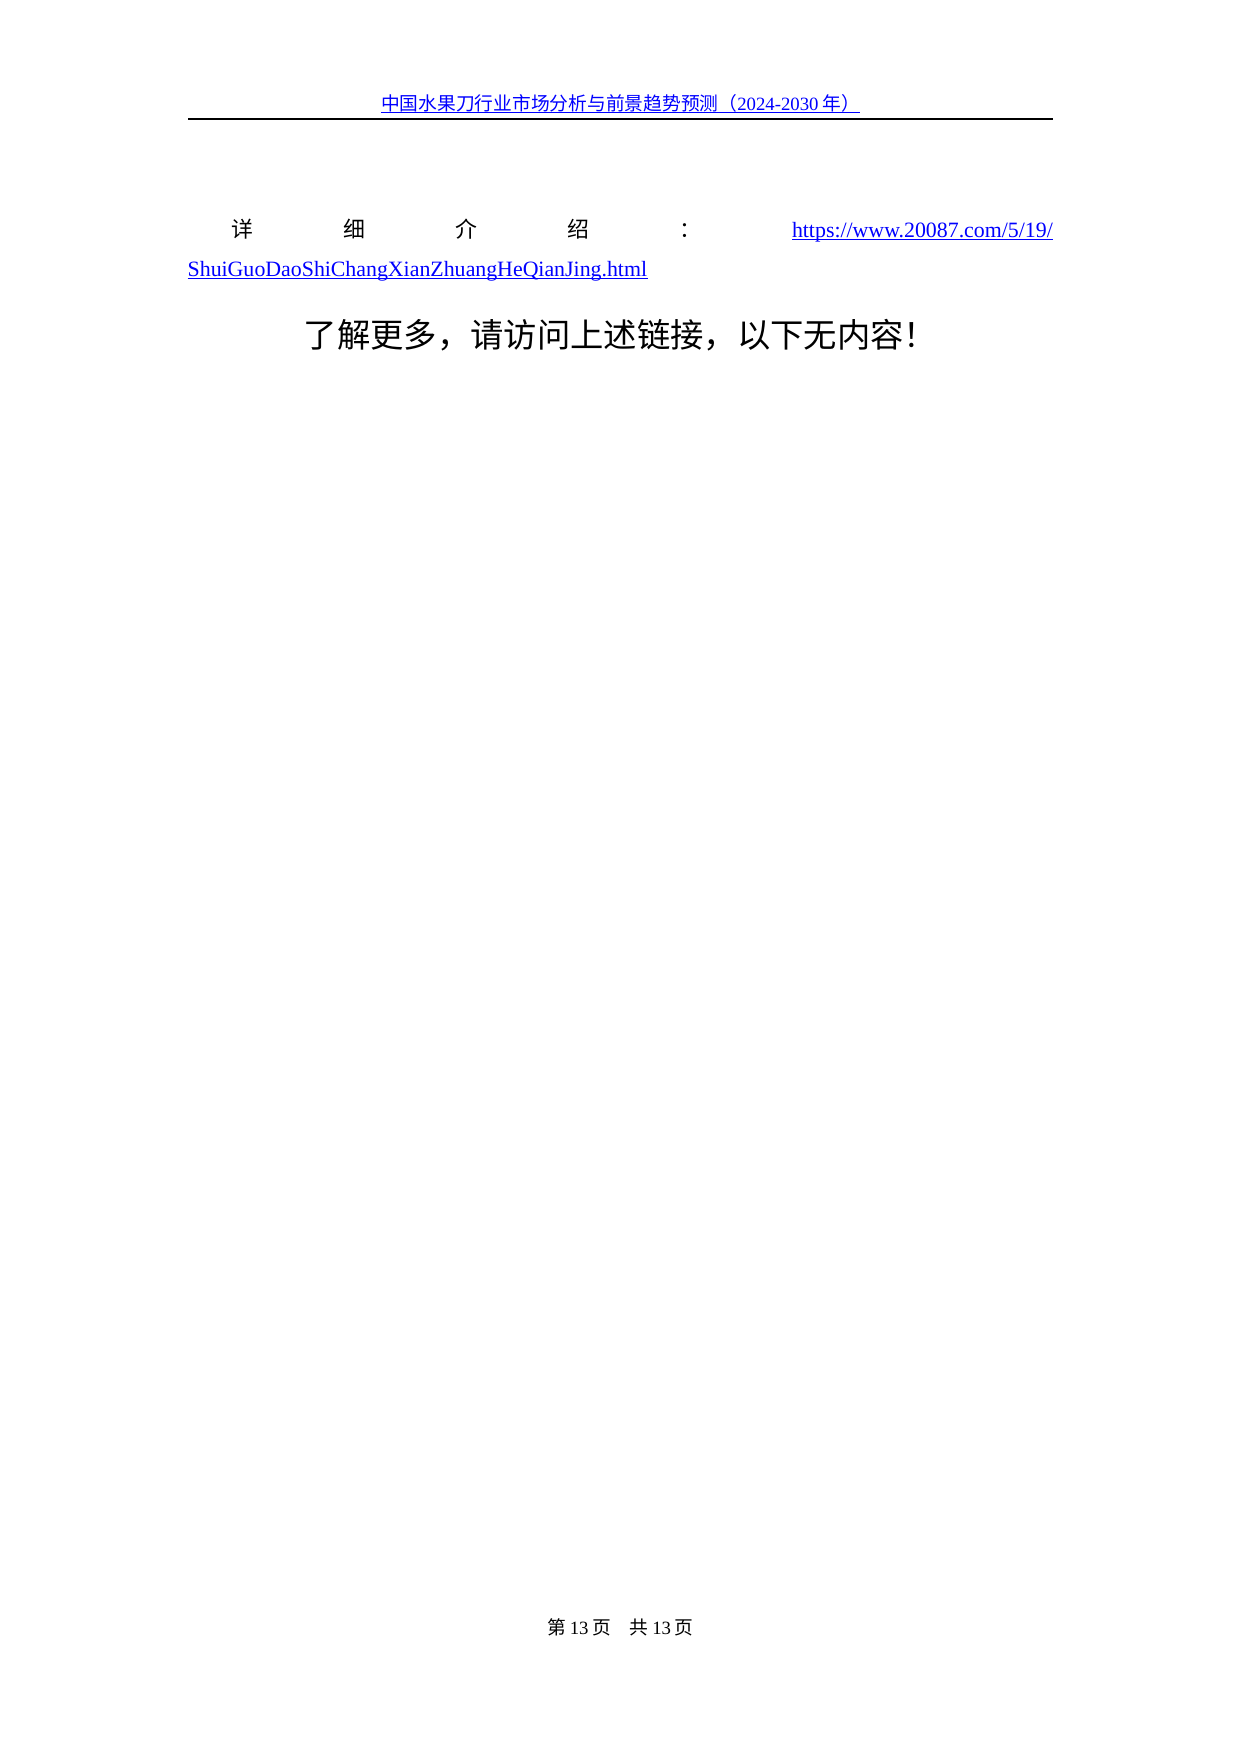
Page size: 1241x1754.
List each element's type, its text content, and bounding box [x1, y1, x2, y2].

text 详细介绍：https://www.20087.com/5/19/ShuiGuoDaoShiChangXianZhuangHeQianJing.html [187, 212, 1053, 285]
title 了解更多，请访问上述链接，以下无内容！ [187, 301, 1053, 366]
